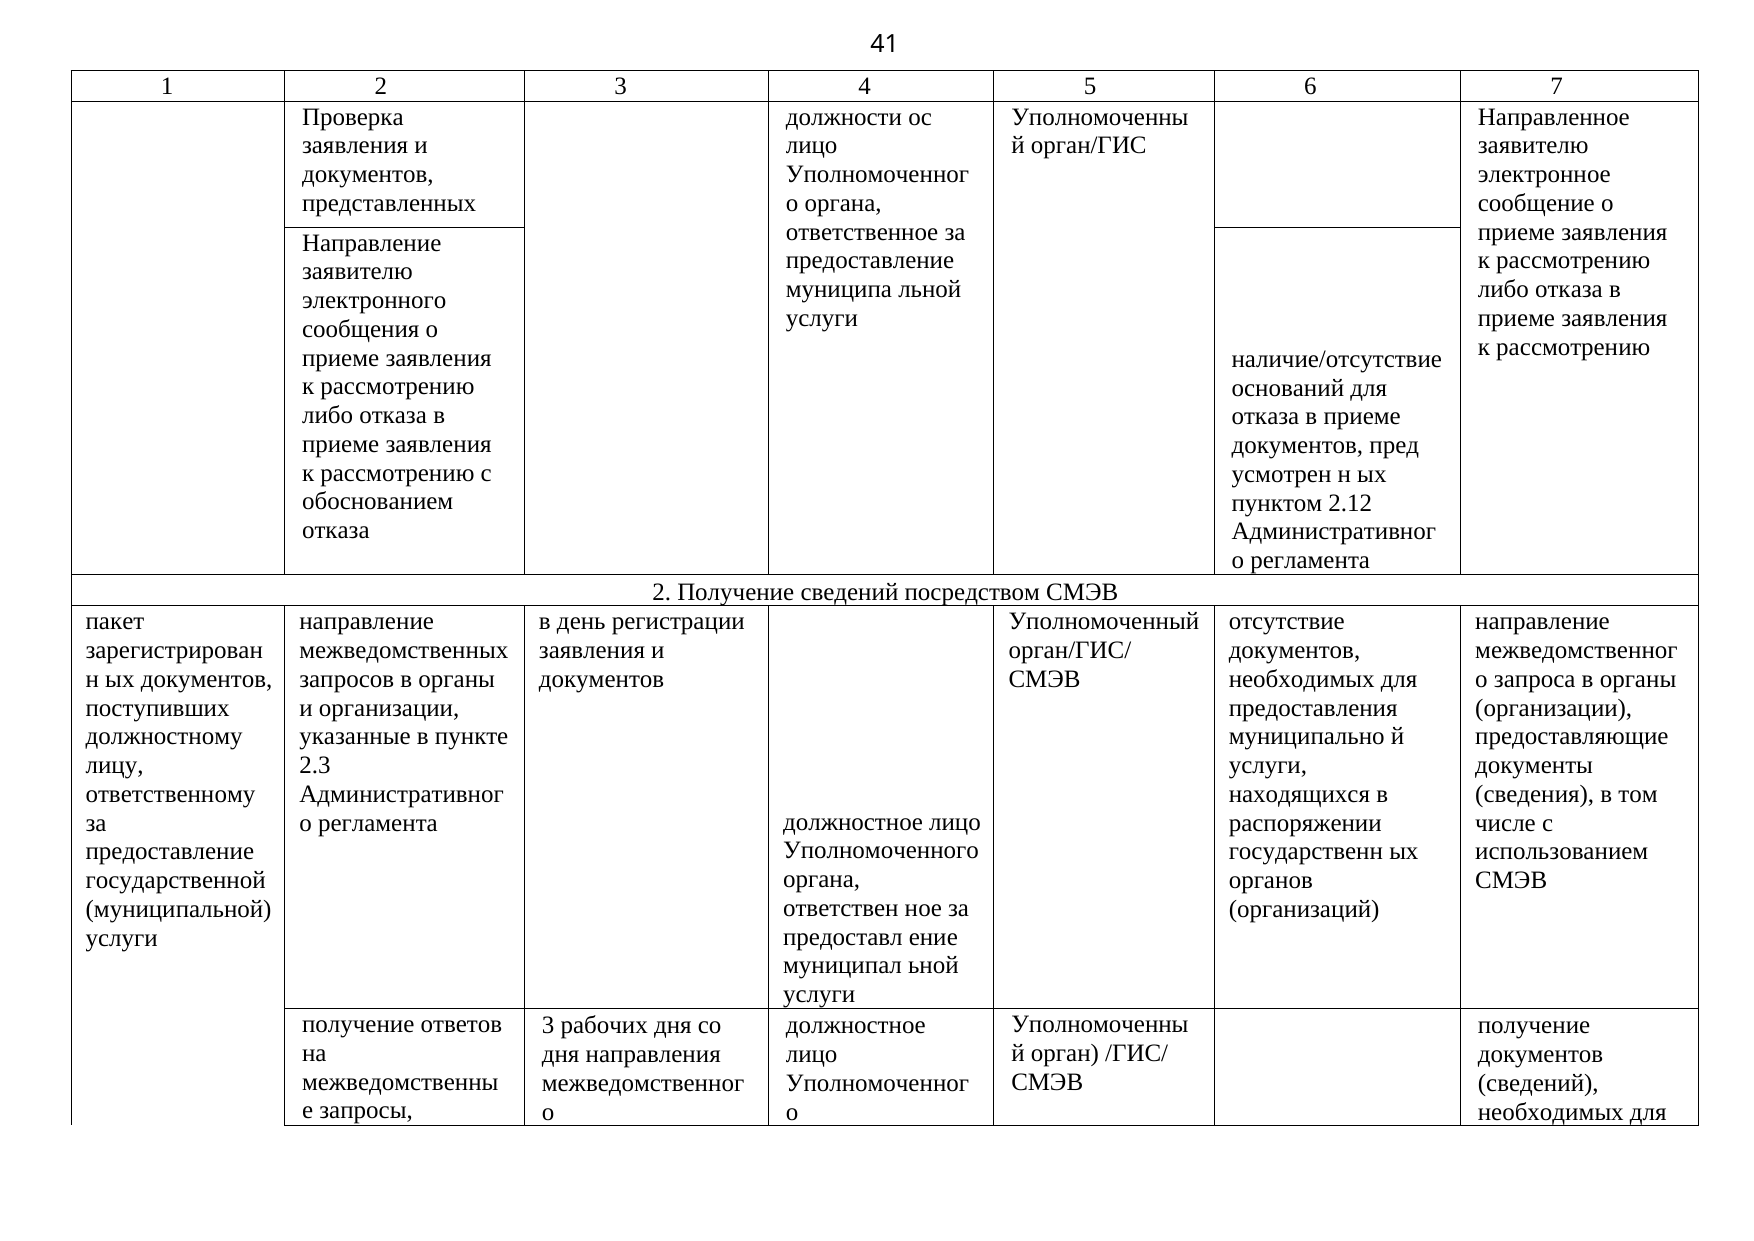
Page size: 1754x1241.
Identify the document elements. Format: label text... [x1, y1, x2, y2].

table_cell Проверка заявления и документов, представленных для получения муниципальной услуги [285, 102, 524, 227]
table_cell Уполномоченный орган) /ГИС/ СМЭВ [994, 1009, 1214, 1125]
table_header 2 [285, 71, 524, 101]
table_cell 2. Получение сведений посредством СМЭВ [72, 575, 1698, 605]
table_cell Уполномоченный орган/ГИС [994, 102, 1214, 574]
table_cell наличие/отсутствие оснований для отказа в приеме документов, пред усмотрен н ых пунктом 2.12 Административного регламента [1215, 228, 1460, 574]
table_header 5 [994, 71, 1214, 101]
table_header 1 [72, 71, 284, 101]
table_header 4 [769, 71, 993, 101]
table_header 3 [525, 71, 768, 101]
table_cell пакет зарегистрированн ых документов, поступивших должностному лицу, ответственному за предоставление государственной (муниципальной) услуги [72, 606, 284, 1125]
table_cell [525, 102, 768, 574]
table_cell Направленное заявителю электронное сообщение о приеме заявления к рассмотрению либо отказа в приеме заявления к рассмотрению [1461, 102, 1698, 574]
table_cell [72, 102, 284, 574]
table_cell должностное лицо Уполномоченного [769, 1009, 993, 1125]
table_cell Уполномоченный орган/ГИС/ СМЭВ [994, 606, 1214, 1008]
table_cell [1215, 102, 1460, 227]
table_header 6 [1215, 71, 1460, 101]
table_header 7 [1461, 71, 1698, 101]
table_cell Направление заявителю электронного сообщения о приеме заявления к рассмотрению либо отказа в приеме заявления к рассмотрению с обоснованием отказа [285, 228, 524, 574]
table_cell направление межведомственного запроса в органы (организации), предоставляющие документы (сведения), в том числе с использованием СМЭВ [1461, 606, 1698, 1008]
table_cell должностное лицо Уполномоченного органа, ответствен ное за предоставл ение муниципал ьной услуги [769, 606, 993, 1008]
table_cell получение документов (сведений), необходимых для [1461, 1009, 1698, 1125]
table_cell отсутствие документов, необходимых для предоставления муниципально й услуги, находящихся в распоряжении государственн ых органов (организаций) [1215, 606, 1460, 1008]
table_cell направление межведомственных запросов в органы и организации, указанные в пункте 2.3 Административного регламента [285, 606, 524, 1008]
table_cell должности ос лицо Уполномоченного органа, ответственное за предоставление муниципа льной услуги [769, 102, 993, 574]
table_cell получение ответов на межведомственные запросы, формирование полного комплекта документов [285, 1009, 524, 1125]
table_cell [1215, 1009, 1460, 1125]
table_cell в день регистрации заявления и документов [525, 606, 768, 1008]
table_cell 3 рабочих дня со дня направления межведомственного [525, 1009, 768, 1125]
